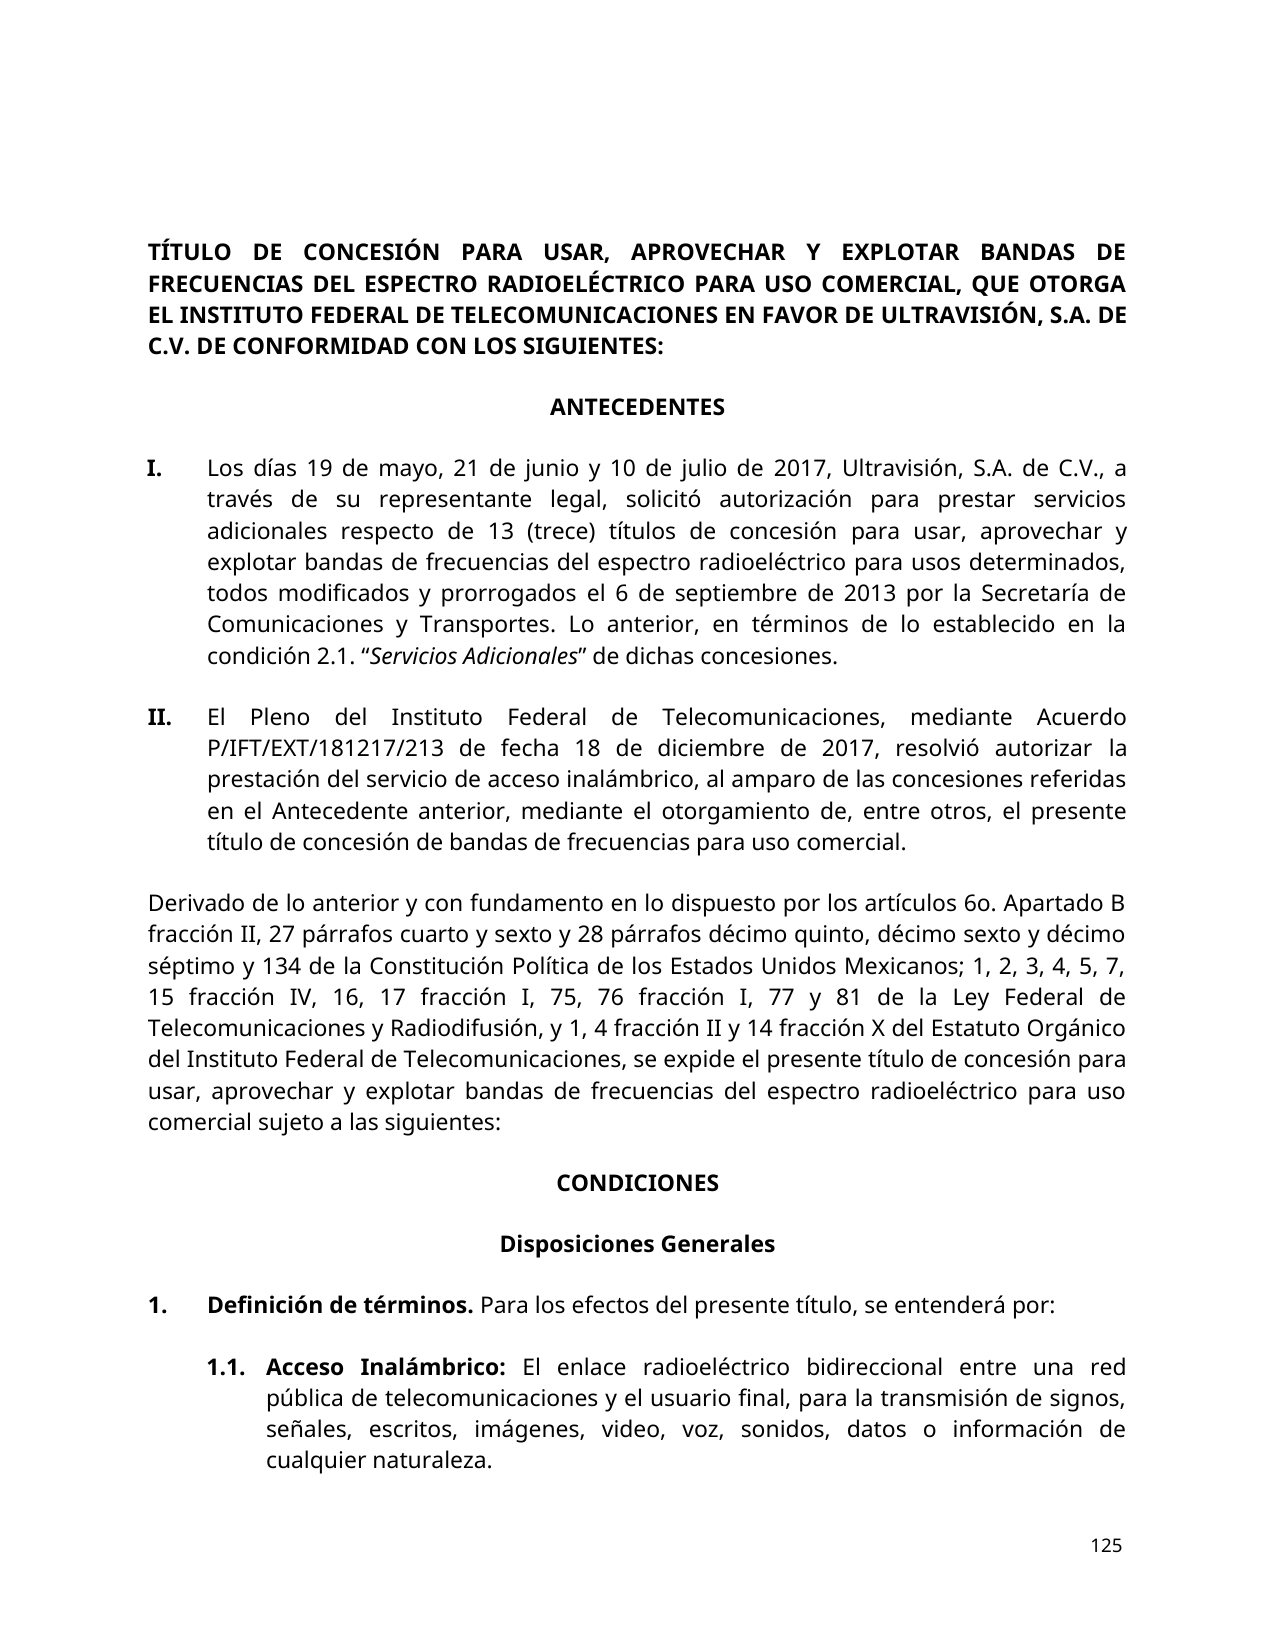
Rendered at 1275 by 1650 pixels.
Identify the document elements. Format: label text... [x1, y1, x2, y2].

list Definición de términos. Para los efectos del presente título, se entenderá por: [148, 1289, 1127, 1321]
subtitle ANTECEDENTES [148, 391, 1127, 422]
text TÍTULO DE CONCESIÓN PARA USAR, APROVECHAR Y EXPLOTAR BANDAS DE FRECUENCIAS DEL ESPECTRO RADIOELÉCTRICO PARA USO COMERCIAL, QUE OTORGA EL INSTITUTO FEDERAL DE TELECOMUNICACIONES EN FAVOR DE ULTRAVISIÓN, S.A. DE C.V. DE CONFORMIDAD CON LOS SIGUIENTES: [148, 236, 1127, 361]
subtitle CONDICIONES [148, 1167, 1127, 1198]
list El Pleno del Instituto Federal de Telecomunicaciones, mediante Acuerdo P/IFT/EXT/181217/213 de fecha 18 de diciembre de 2017, resolvió autorizar la prestación del servicio de acceso inalámbrico, al amparo de las concesiones referidas en el Antecedente anterior, mediante el otorgamiento de, entre otros, el presente título de concesión de bandas de frecuencias para uso comercial. [148, 701, 1127, 857]
text Derivado de lo anterior y con fundamento en lo dispuesto por los artículos 6o. Apartado B fracción II, 27 párrafos cuarto y sexto y 28 párrafos décimo quinto, décimo sexto y décimo séptimo y 134 de la Constitución Política de los Estados Unidos Mexicanos; 1, 2, 3, 4, 5, 7, 15 fracción IV, 16, 17 fracción I, 75, 76 fracción I, 77 y 81 de la Ley Federal de Telecomunicaciones y Radiodifusión, y 1, 4 fracción II y 14 fracción X del Estatuto Orgánico del Instituto Federal de Telecomunicaciones, se expide el presente título de concesión para usar, aprovechar y explotar bandas de frecuencias del espectro radioeléctrico para uso comercial sujeto a las siguientes: [148, 887, 1127, 1137]
list Los días 19 de mayo, 21 de junio y 10 de julio de 2017, Ultravisión, S.A. de C.V., a través de su representante legal, solicitó autorización para prestar servicios adicionales respecto de 13 (trece) títulos de concesión para usar, aprovechar y explotar bandas de frecuencias del espectro radioeléctrico para usos determinados, todos modificados y prorrogados el 6 de septiembre de 2013 por la Secretaría de Comunicaciones y Transportes. Lo anterior, en términos de lo establecido en la condición 2.1. “Servicios Adicionales” de dichas concesiones. [147, 452, 1127, 671]
text Disposiciones Generales [148, 1228, 1127, 1259]
list Acceso Inalámbrico: El enlace radioeléctrico bidireccional entre una red pública de telecomunicaciones y el usuario final, para la transmisión de signos, señales, escritos, imágenes, video, voz, sonidos, datos o información de cualquier naturaleza. [206, 1351, 1127, 1476]
